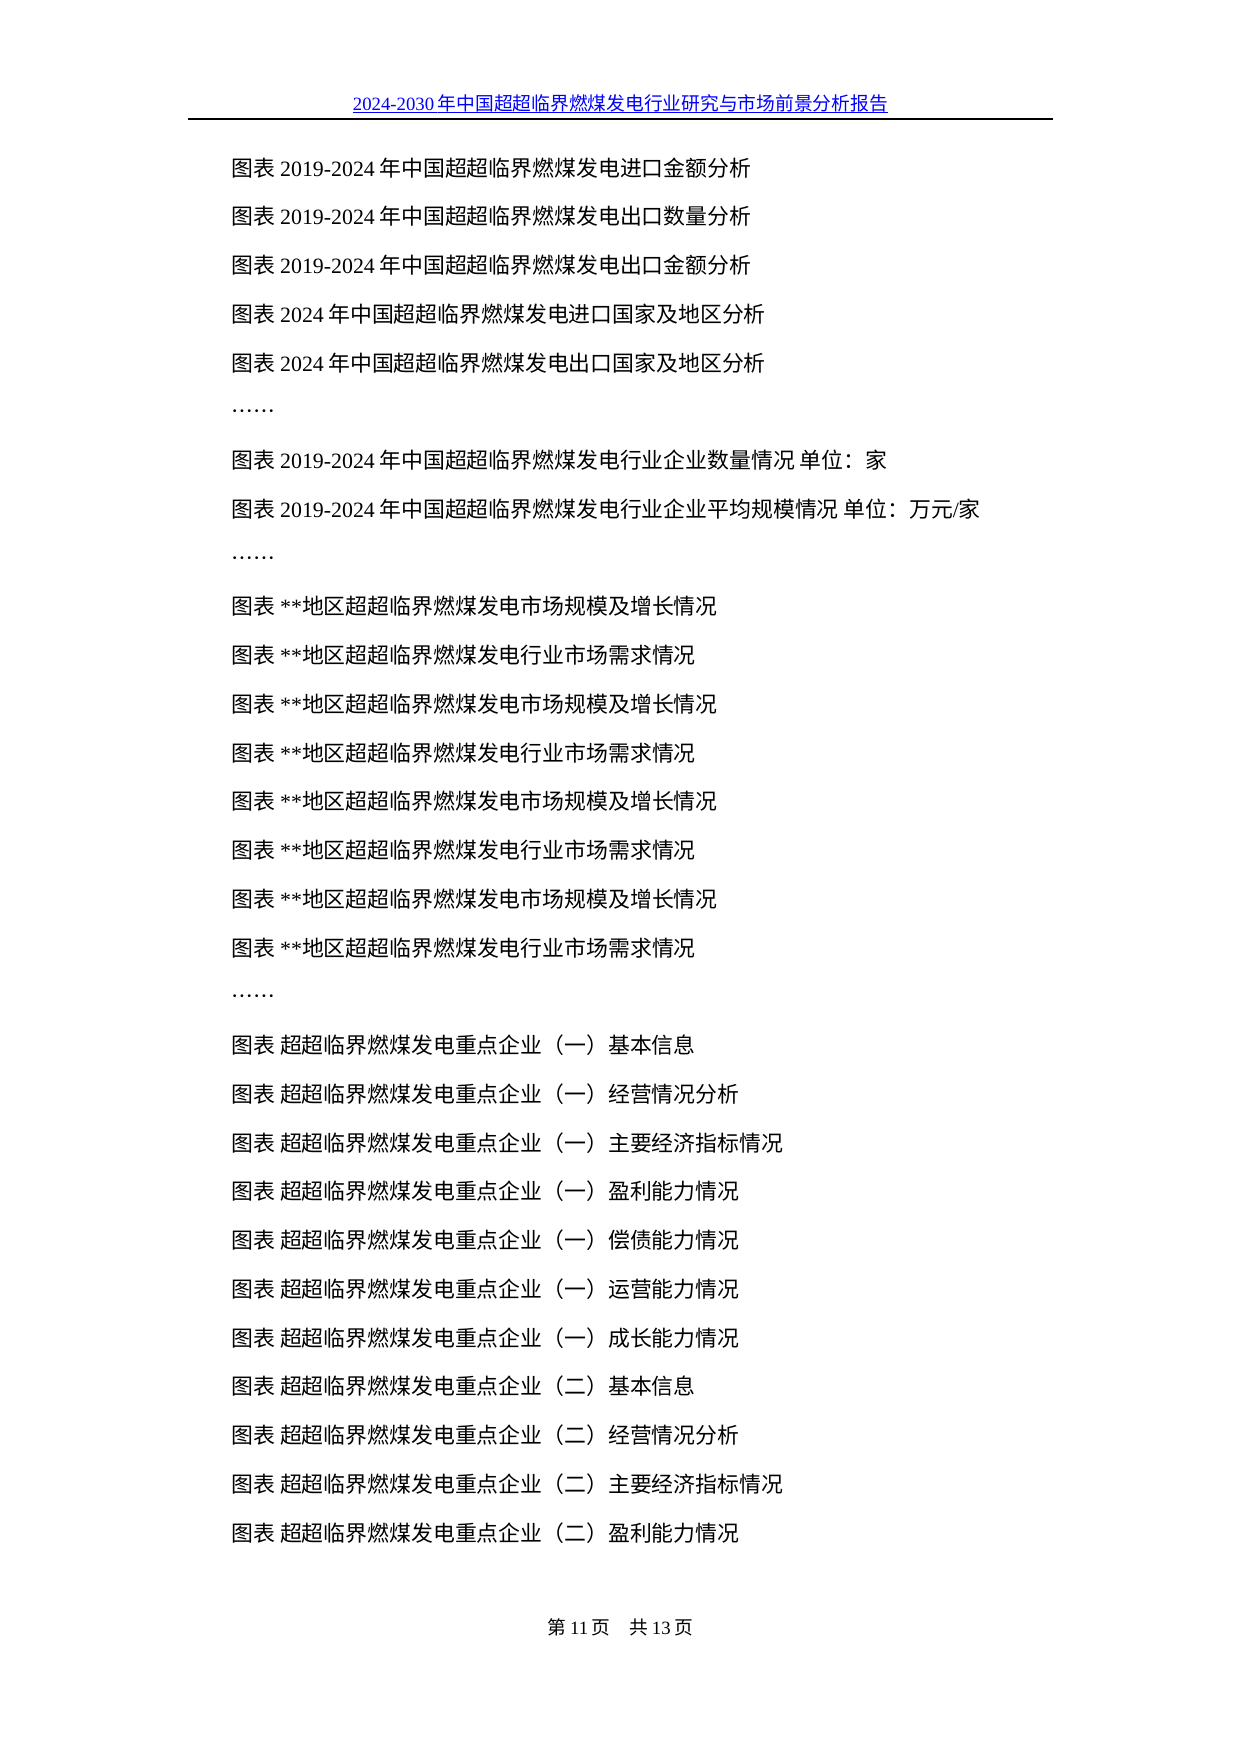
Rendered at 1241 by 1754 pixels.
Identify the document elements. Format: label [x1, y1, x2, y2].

text [187, 150, 1053, 1548]
